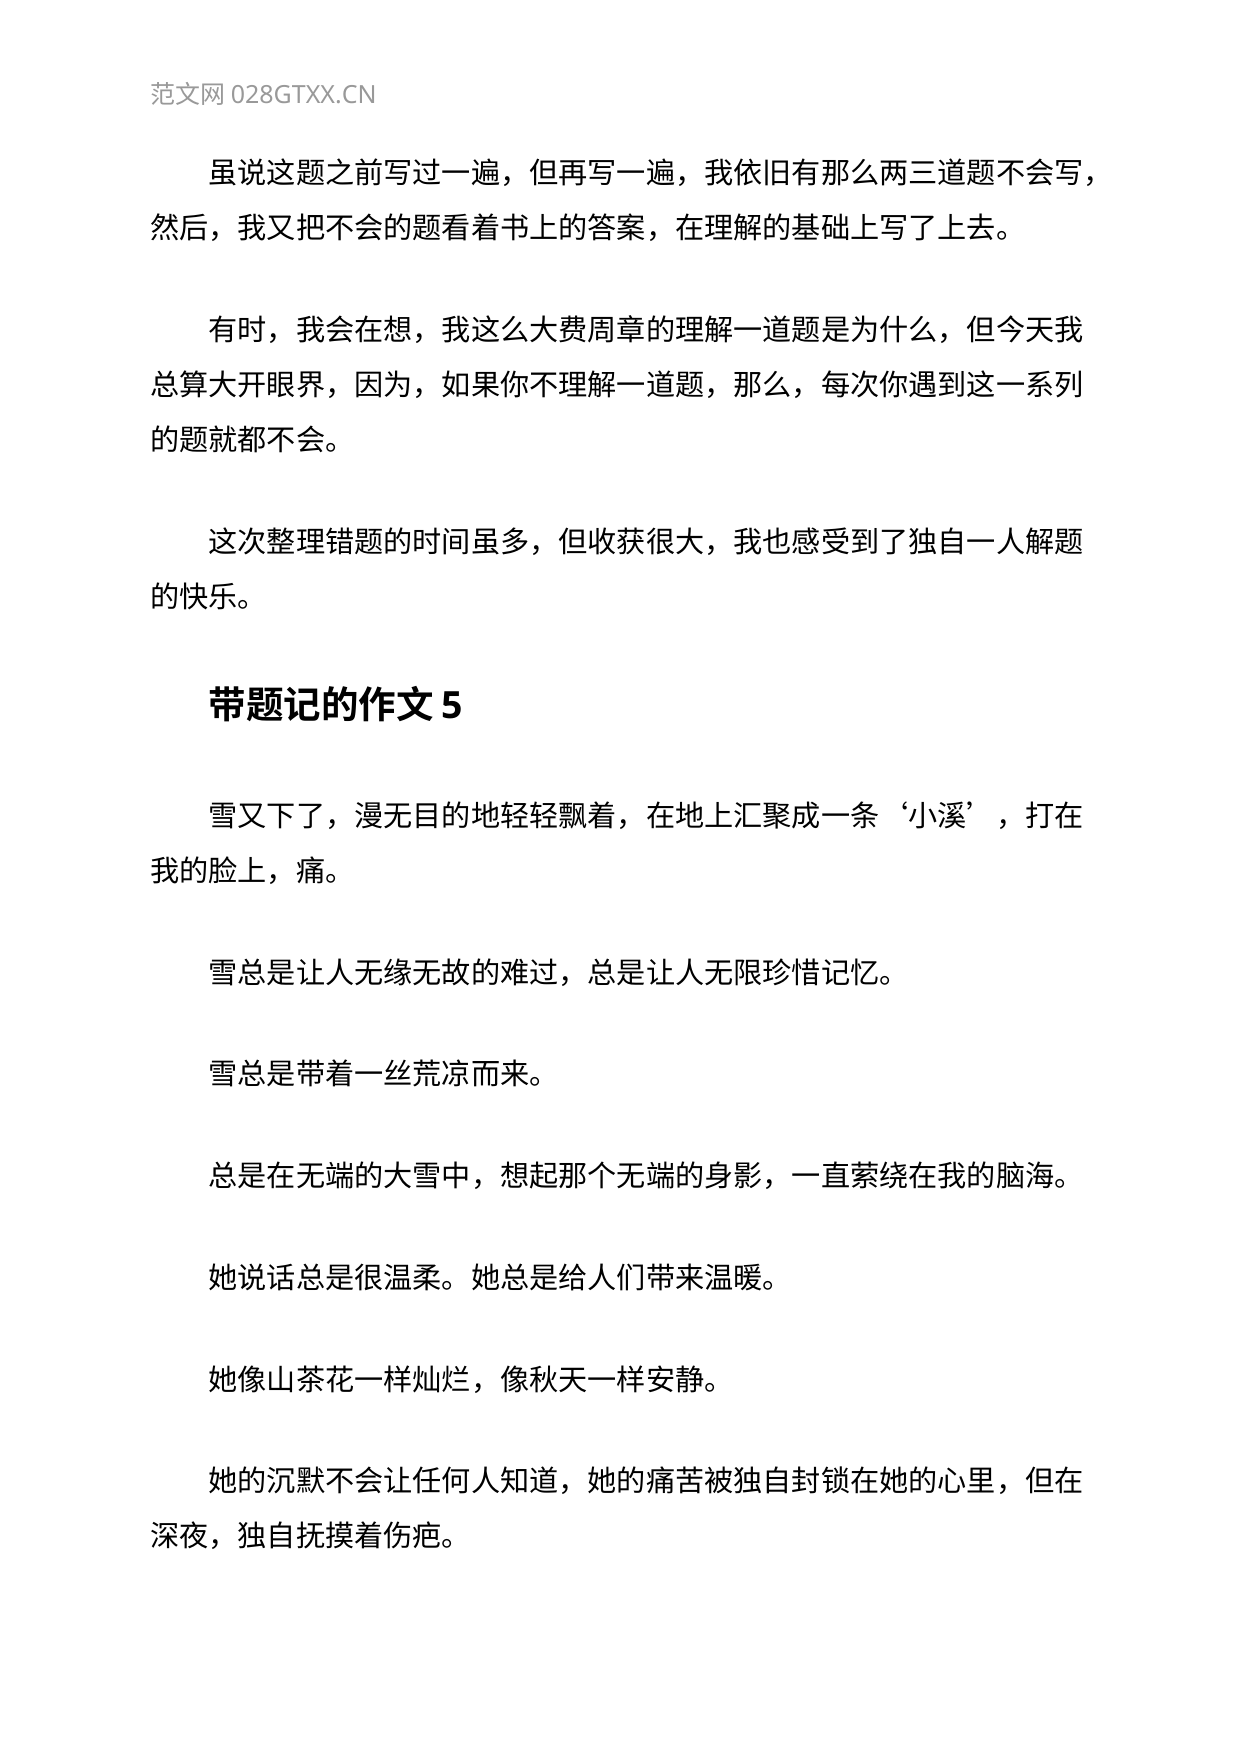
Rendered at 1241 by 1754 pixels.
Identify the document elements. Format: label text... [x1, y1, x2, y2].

text 她说话总是很温柔。她总是给人们带来温暖。 [150, 1254, 1090, 1297]
text 她的沉默不会让任何人知道，她的痛苦被独自封锁在她的心里，但在深夜，独自抚摸着伤疤。 [150, 1458, 1090, 1555]
text 雪总是带着一丝荒凉而来。 [150, 1051, 1090, 1093]
text 带题记的作文5 [150, 675, 1090, 729]
text 虽说这题之前写过一遍，但再写一遍，我依旧有那么两三道题不会写，然后，我又把不会的题看着书上的答案，在理解的基础上写了上去。 [150, 150, 1090, 247]
text 有时，我会在想，我这么大费周章的理解一道题是为什么，但今天我总算大开眼界，因为，如果你不理解一道题，那么，每次你遇到这一系列的题就都不会。 [150, 307, 1090, 459]
text 雪总是让人无缘无故的难过，总是让人无限珍惜记忆。 [150, 949, 1090, 991]
text 她像山茶花一样灿烂，像秋天一样安静。 [150, 1356, 1090, 1398]
text 这次整理错题的时间虽多，但收获很大，我也感受到了独自一人解题的快乐。 [150, 518, 1090, 615]
text 雪又下了，漫无目的地轻轻飘着，在地上汇聚成一条‘小溪’，打在我的脸上，痛。 [150, 792, 1090, 890]
text 总是在无端的大雪中，想起那个无端的身影，一直萦绕在我的脑海。 [150, 1153, 1090, 1195]
